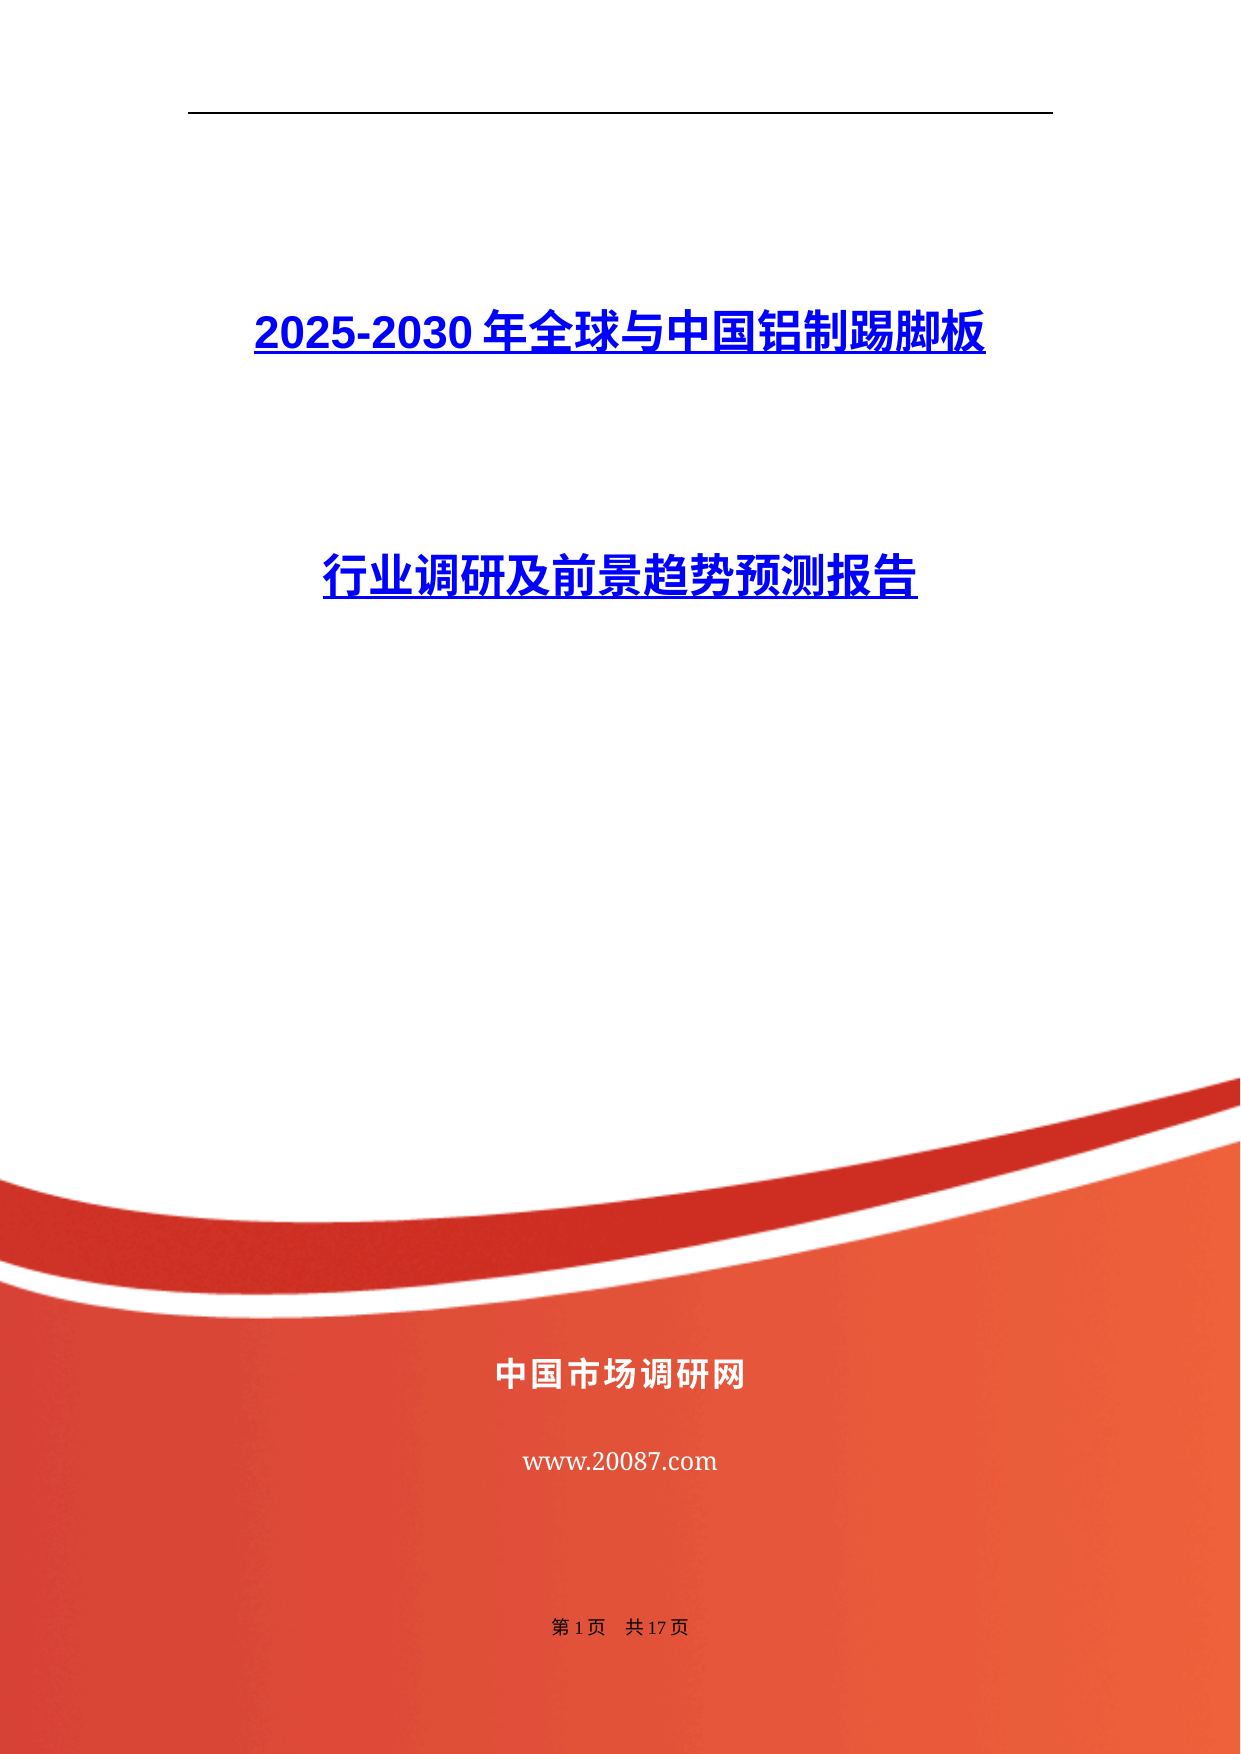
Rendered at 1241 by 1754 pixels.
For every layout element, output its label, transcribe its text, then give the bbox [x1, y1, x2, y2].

subtitle 中国市场调研网 [187, 1339, 1053, 1404]
picture [0, 1006, 1241, 1754]
text www.20087.com [187, 1428, 1053, 1493]
table_header 2025-2030年全球与中国铝制踢脚板行业调研及前景趋势预测报告 [188, 207, 1053, 773]
